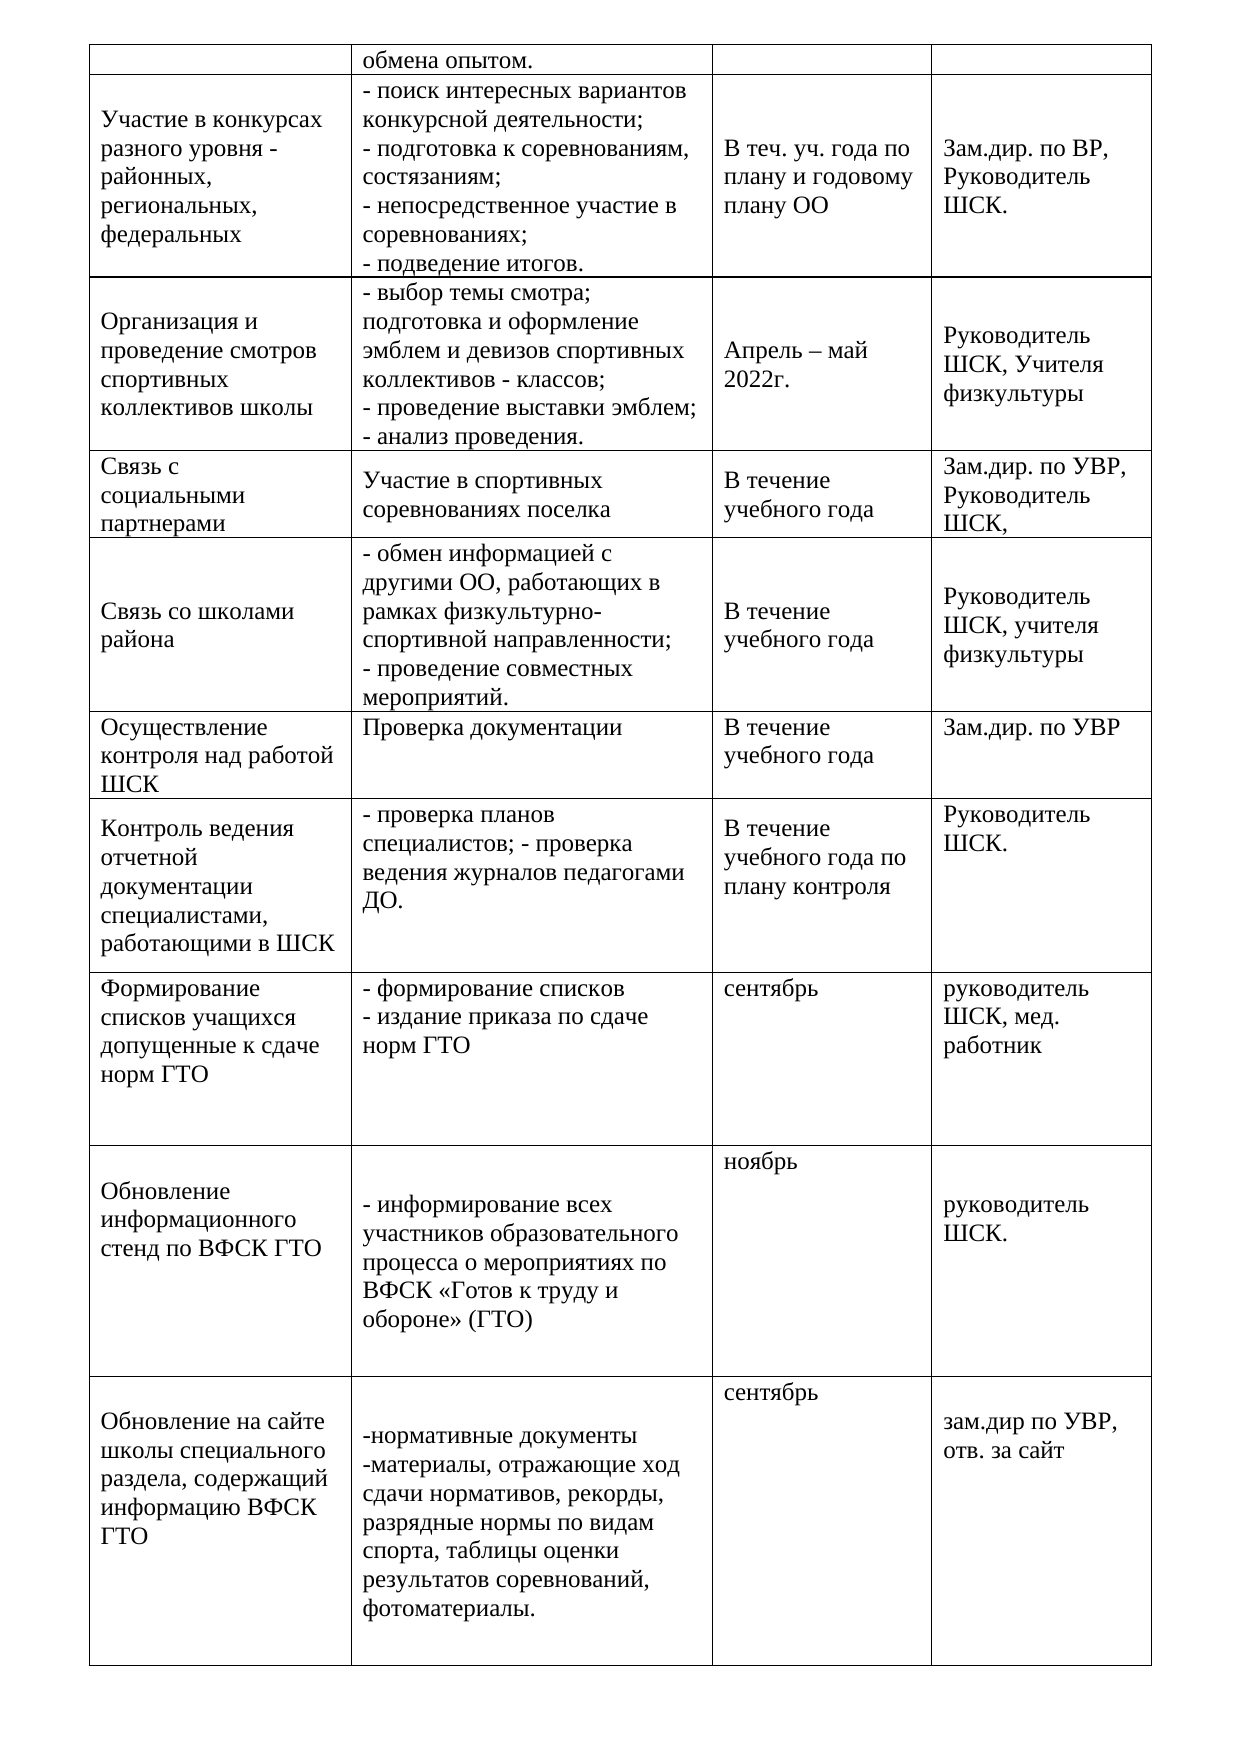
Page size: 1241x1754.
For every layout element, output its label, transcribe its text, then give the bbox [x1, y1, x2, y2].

table_cell Участие в спортивных соревнованиях поселка [352, 451, 712, 537]
table_cell сентябрь [713, 1377, 931, 1665]
table_cell В течение учебного года [713, 538, 931, 711]
table_cell В теч. уч. года по плану и годовому плану ОО [713, 75, 931, 276]
table_cell -нормативные документы -материалы, отражающие ход сдачи нормативов, рекорды, разрядные нормы по видам спорта, таблицы оценки результатов соревнований, фотоматериалы. [352, 1377, 712, 1665]
table_cell - поиск интересных вариантов конкурсной деятельности; - подготовка к соревнованиям, состязаниям; - непосредственное участие в соревнованиях; - подведение итогов. [352, 75, 712, 276]
table_cell Руководитель ШСК. [932, 799, 1151, 972]
table_cell Руководитель ШСК, учителя физкультуры [932, 538, 1151, 711]
table_cell Зам.дир. по УВР, Руководитель ШСК, [932, 451, 1151, 537]
table_cell Формирование списков учащихся допущенные к сдаче норм ГТО [90, 973, 351, 1145]
table_cell Руководитель ШСК, Учителя физкультуры [932, 278, 1151, 450]
table_cell Связь с социальными партнерами [90, 451, 351, 537]
table_cell ноябрь [713, 1146, 931, 1376]
table_cell Обновление на сайте школы специального раздела, содержащий информацию ВФСК ГТО [90, 1377, 351, 1665]
table_cell Зам.дир. по ВР, Руководитель ШСК. [932, 75, 1151, 276]
table_cell В течение учебного года [713, 451, 931, 537]
table_cell Организация и проведение смотров спортивных коллективов школы [90, 278, 351, 450]
table_cell Обновление информационного стенд по ВФСК ГТО [90, 1146, 351, 1376]
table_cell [932, 45, 1151, 74]
table_cell Зам.дир. по УВР [932, 712, 1151, 798]
table_cell - обмен информацией с другими ОО, работающих в рамках физкультурно-спортивной направленности; - проведение совместных мероприятий. [352, 538, 712, 711]
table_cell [352, 45, 712, 74]
table_cell руководитель ШСК, мед. работник [932, 973, 1151, 1145]
table_cell руководитель ШСК. [932, 1146, 1151, 1376]
table_cell В течение учебного года по плану контроля [713, 799, 931, 972]
table_cell сентябрь [713, 973, 931, 1145]
table_cell Контроль ведения отчетной документации специалистами, работающими в ШСК [90, 799, 351, 972]
table_cell Участие в конкурсах разного уровня - районных, региональных, федеральных [90, 75, 351, 276]
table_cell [713, 45, 931, 74]
table_cell зам.дир по УВР, отв. за сайт [932, 1377, 1151, 1665]
table_cell Осуществление контроля над работой ШСК [90, 712, 351, 798]
table_cell Проверка документации [352, 712, 712, 798]
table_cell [90, 45, 351, 74]
table_cell - информирование всех участников образовательного процесса о мероприятиях по ВФСК «Готов к труду и обороне» (ГТО) [352, 1146, 712, 1376]
table_cell - формирование списков - издание приказа по сдаче норм ГТО [352, 973, 712, 1145]
table_cell Связь со школами района [90, 538, 351, 711]
table_cell - выбор темы смотра; подготовка и оформление эмблем и девизов спортивных коллективов - классов; - проведение выставки эмблем; - анализ проведения. [352, 278, 712, 450]
table_cell Апрель – май 2022г. [713, 278, 931, 450]
table_cell В течение учебного года [713, 712, 931, 798]
table_cell - проверка планов специалистов; - проверка ведения журналов педагогами ДО. [352, 799, 712, 972]
